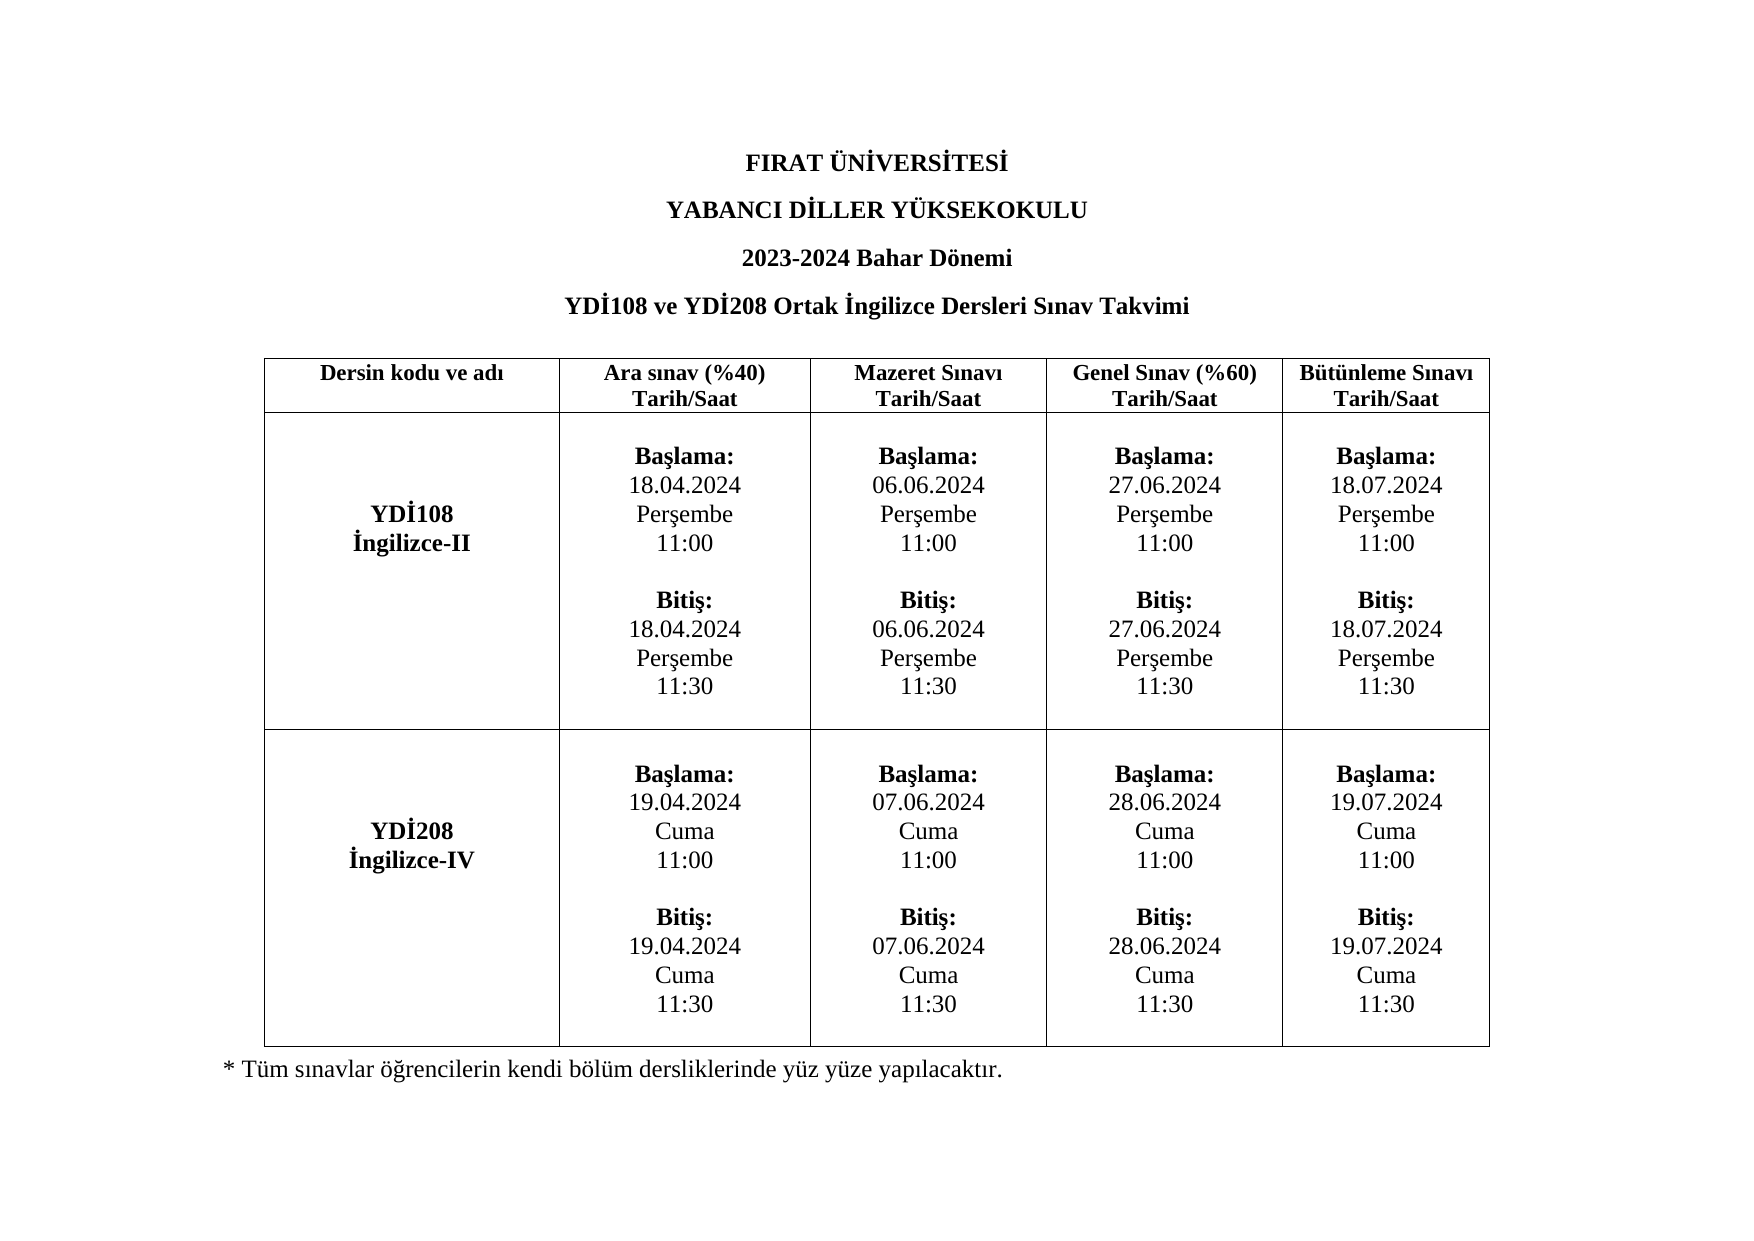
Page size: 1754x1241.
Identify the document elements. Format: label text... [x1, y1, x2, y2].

text YABANCI DİLLER YÜKSEKOKULU [148, 195, 1606, 224]
table_header Dersin kodu ve adı [265, 359, 559, 412]
table_header Genel Sınav (%60) Tarih/Saat [1047, 359, 1282, 412]
table_cell Başlama: 06.06.2024 Perşembe 11:00 Bitiş: 06.06.2024 Perşembe 11:30 [811, 413, 1046, 729]
table_header Mazeret Sınavı Tarih/Saat [811, 359, 1046, 412]
table_header Ara sınav (%40) Tarih/Saat [560, 359, 810, 412]
table_cell Başlama: 19.07.2024 Cuma 11:00 Bitiş: 19.07.2024 Cuma 11:30 [1283, 730, 1489, 1046]
text YDİ108 ve YDİ208 Ortak İngilizce Dersleri Sınav Takvimi [148, 291, 1606, 319]
table_cell Başlama: 18.04.2024 Perşembe 11:00 Bitiş: 18.04.2024 Perşembe 11:30 [560, 413, 810, 729]
text * Tüm sınavlar öğrencilerin kendi bölüm dersliklerinde yüz yüze yapılacaktır. [223, 1054, 1606, 1083]
table_cell Başlama: 27.06.2024 Perşembe 11:00 Bitiş: 27.06.2024 Perşembe 11:30 [1047, 413, 1282, 729]
text FIRAT ÜNİVERSİTESİ [148, 148, 1606, 176]
table_cell Başlama: 18.07.2024 Perşembe 11:00 Bitiş: 18.07.2024 Perşembe 11:30 [1283, 413, 1489, 729]
table_cell YDİ108 İngilizce-II [265, 413, 559, 729]
table_cell Başlama: 07.06.2024 Cuma 11:00 Bitiş: 07.06.2024 Cuma 11:30 [811, 730, 1046, 1046]
table_header Bütünleme Sınavı Tarih/Saat [1283, 359, 1489, 412]
text 2023-2024 Bahar Dönemi [148, 243, 1606, 272]
table_cell Başlama: 19.04.2024 Cuma 11:00 Bitiş: 19.04.2024 Cuma 11:30 [560, 730, 810, 1046]
table_cell Başlama: 28.06.2024 Cuma 11:00 Bitiş: 28.06.2024 Cuma 11:30 [1047, 730, 1282, 1046]
table_cell YDİ208 İngilizce-IV [265, 730, 559, 1046]
